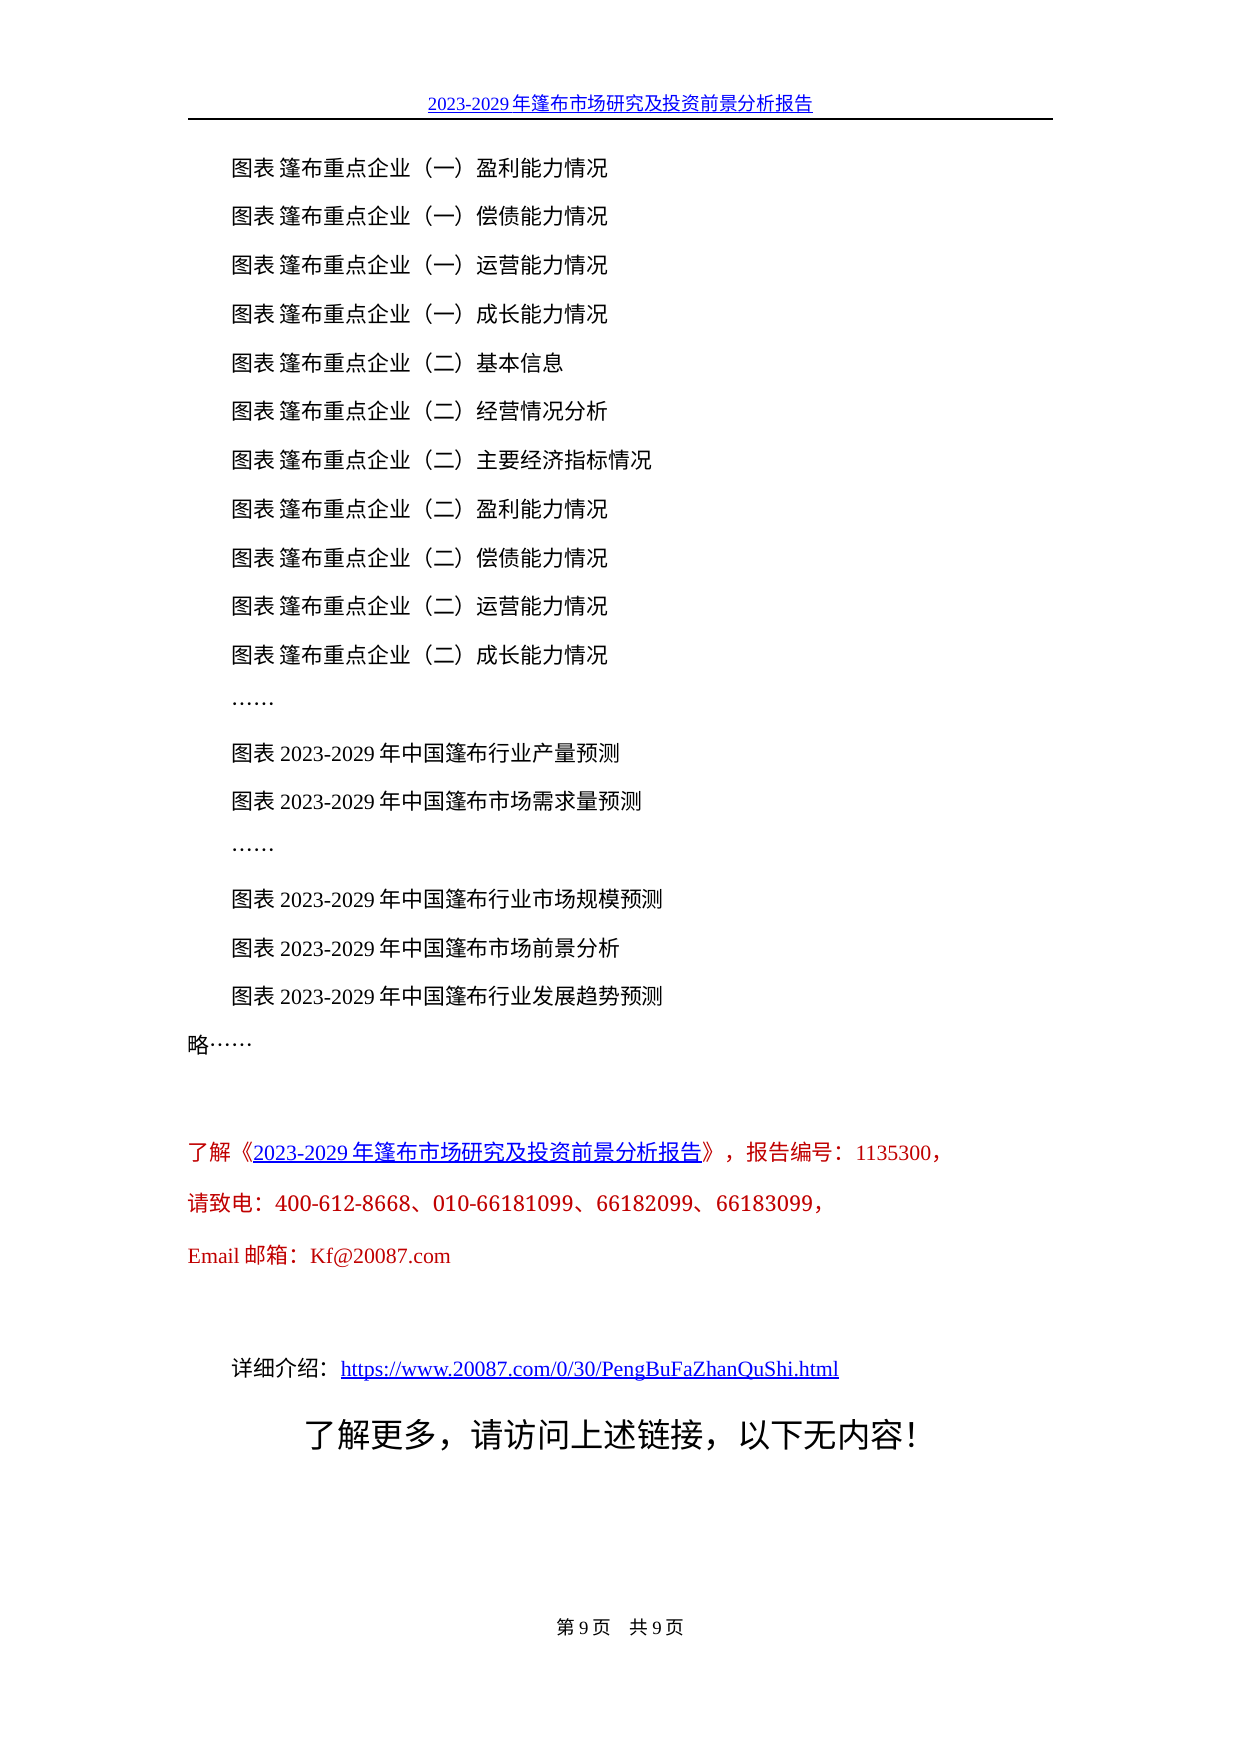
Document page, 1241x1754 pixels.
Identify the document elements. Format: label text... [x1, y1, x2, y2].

text 请致电：400-612-8668、010-66181099、66182099、66183099， [187, 1186, 1053, 1218]
text Email邮箱：Kf@20087.com [187, 1237, 1053, 1270]
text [187, 150, 1053, 1060]
text 详细介绍：https://www.20087.com/0/30/PengBuFaZhanQuShi.html [187, 1350, 1053, 1383]
text 了解《2023-2029年篷布市场研究及投资前景分析报告》，报告编号：1135300， [187, 1134, 1053, 1167]
title 了解更多，请访问上述链接，以下无内容！ [187, 1400, 1053, 1465]
